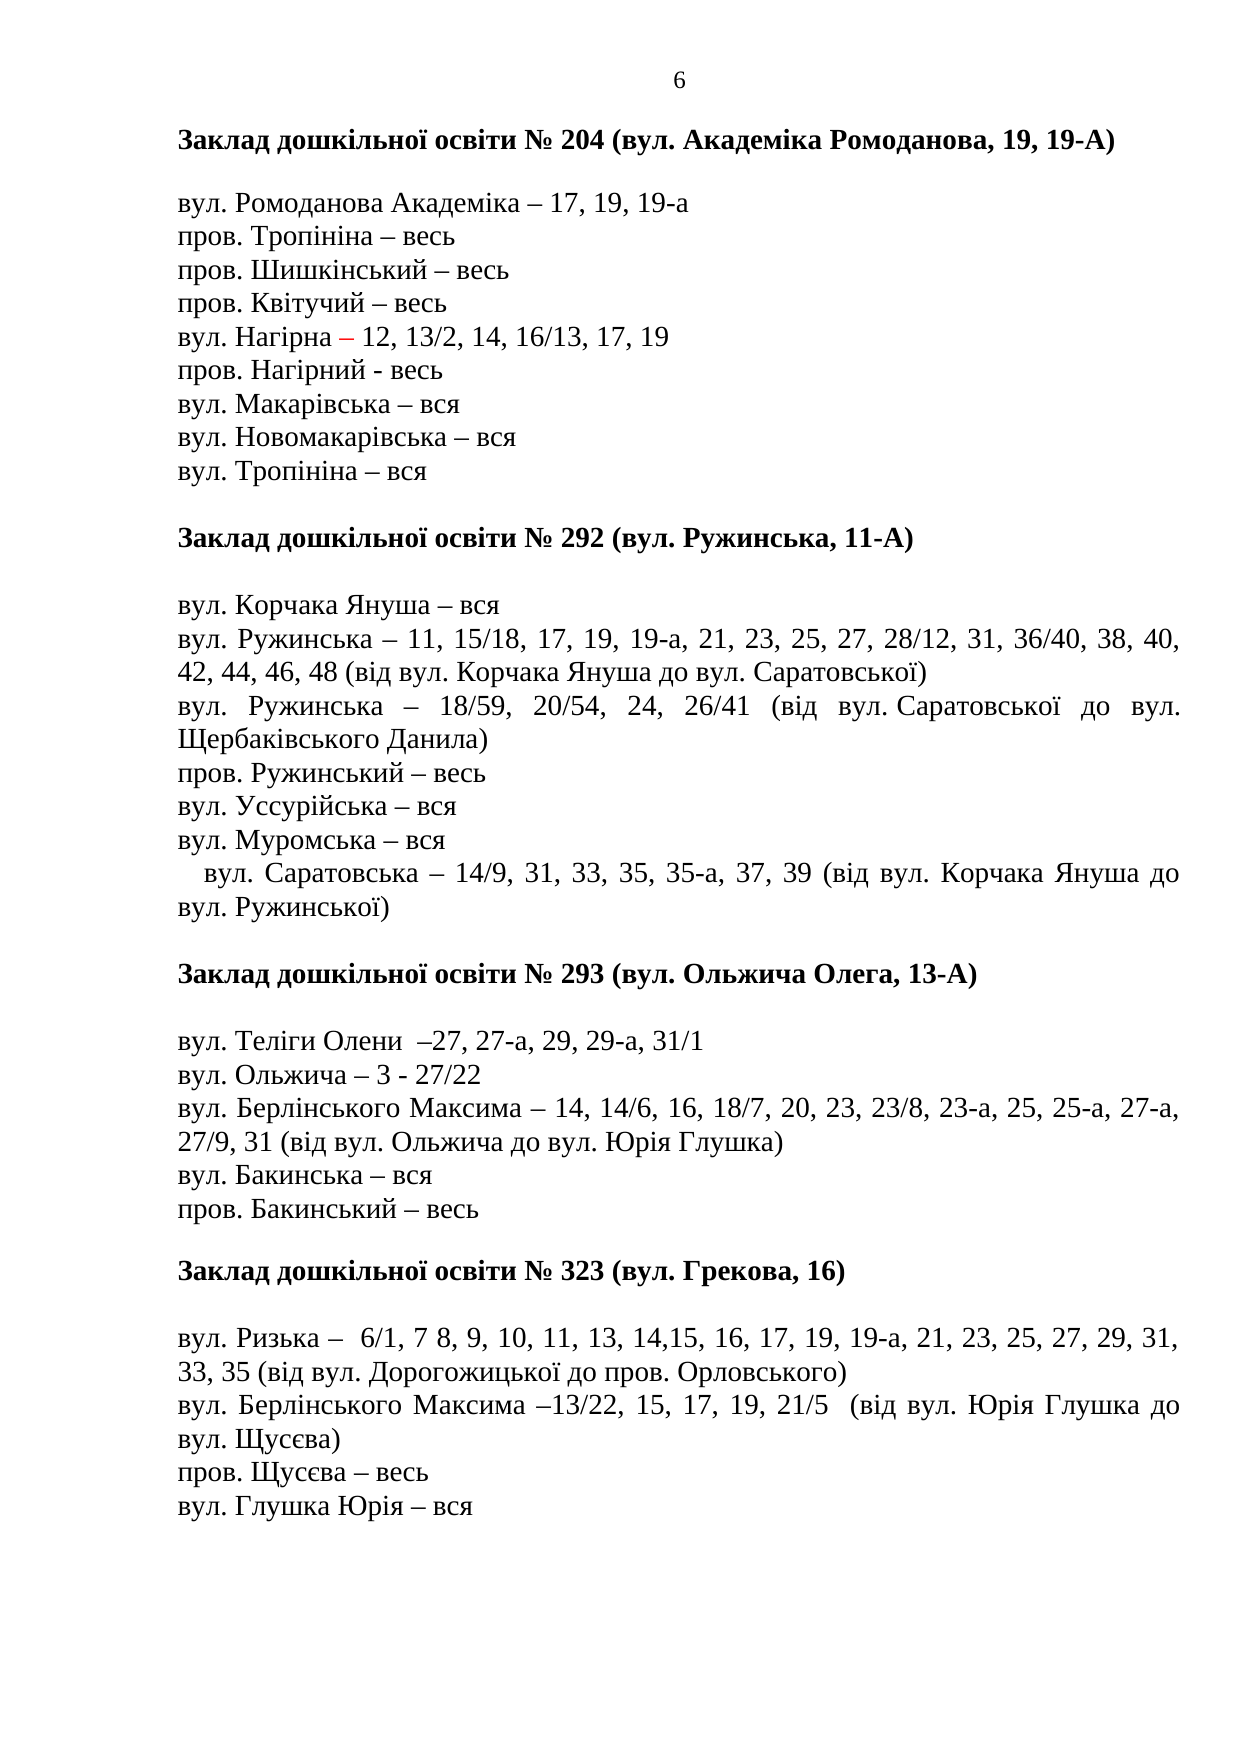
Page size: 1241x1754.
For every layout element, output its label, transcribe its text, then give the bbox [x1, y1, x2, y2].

text вул. Саратовська – 14/9, 31, 33, 35, 35-а, 37, 39 (від вул. Корчака Януша до вул. Ружинської) [118, 856, 1181, 923]
text вул. Ромоданова Академіка – 17, 19, 19-а [177, 185, 1181, 218]
text вул. Бакинська – вся [177, 1157, 1181, 1191]
text вул. Новомакарівська – вся [177, 419, 1181, 453]
text вул. Макарівська – вся [177, 386, 1181, 419]
text вул. Глушка Юрія – вся [177, 1488, 1181, 1522]
subtitle Заклад дошкільної освіти № 323 (вул. Грекова, 16) [177, 1253, 1181, 1287]
text пров. Квітучий – весь [177, 285, 1181, 319]
text пров. Шишкінський – весь [177, 252, 1181, 285]
text вул. Муромська – вся [177, 822, 1181, 856]
text пров. Ружинський – весь [177, 755, 1181, 788]
subtitle Заклад дошкільної освіти № 292 (вул. Ружинська, 11-А) [177, 520, 1181, 554]
text вул. Ружинська – 18/59, 20/54, 24, 26/41 (від вул. Саратовської до вул. Щербаківського Данила) [177, 688, 1181, 755]
text вул. Теліги Олени –27, 27-а, 29, 29-а, 31/1 [177, 1023, 1181, 1057]
subtitle Заклад дошкільної освіти № 204 (вул. Академіка Ромоданова, 19, 19-А) [177, 122, 1181, 156]
text вул. Тропініна – вся [177, 453, 1181, 487]
text вул. Ризька – 6/1, 7 8, 9, 10, 11, 13, 14,15, 16, 17, 19, 19-а, 21, 23, 25, 27, 29, 31, 33, 35 (від вул. Дорогожицької до пров. Орловського) [177, 1320, 1181, 1387]
text вул. Корчака Януша – вся [177, 587, 1181, 621]
text вул. Берлінського Максима –13/22, 15, 17, 19, 21/5 (від вул. Юрія Глушка до вул. Щусєва) [177, 1387, 1181, 1454]
text вул. Нагірна – 12, 13/2, 14, 16/13, 17, 19 [177, 319, 1181, 352]
text пров. Бакинський – весь [177, 1191, 1181, 1224]
text вул. Уссурійська – вся [177, 788, 1181, 822]
subtitle Заклад дошкільної освіти № 293 (вул. Ольжича Олега, 13-А) [177, 956, 1181, 990]
text вул. Ольжича – 3 - 27/22 [177, 1057, 1181, 1090]
text вул. Берлінського Максима – 14, 14/6, 16, 18/7, 20, 23, 23/8, 23-а, 25, 25-а, 27-а, 27/9, 31 (від вул. Ольжича до вул. Юрія Глушка) [177, 1090, 1181, 1157]
text пров. Нагірний - весь [177, 352, 1181, 386]
text вул. Ружинська – 11, 15/18, 17, 19, 19-а, 21, 23, 25, 27, 28/12, 31, 36/40, 38, 40, 42, 44, 46, 48 (від вул. Корчака Януша до вул. Саратовської) [177, 621, 1181, 688]
text пров. Щусєва – весь [177, 1454, 1181, 1488]
text пров. Тропініна – весь [177, 218, 1181, 252]
